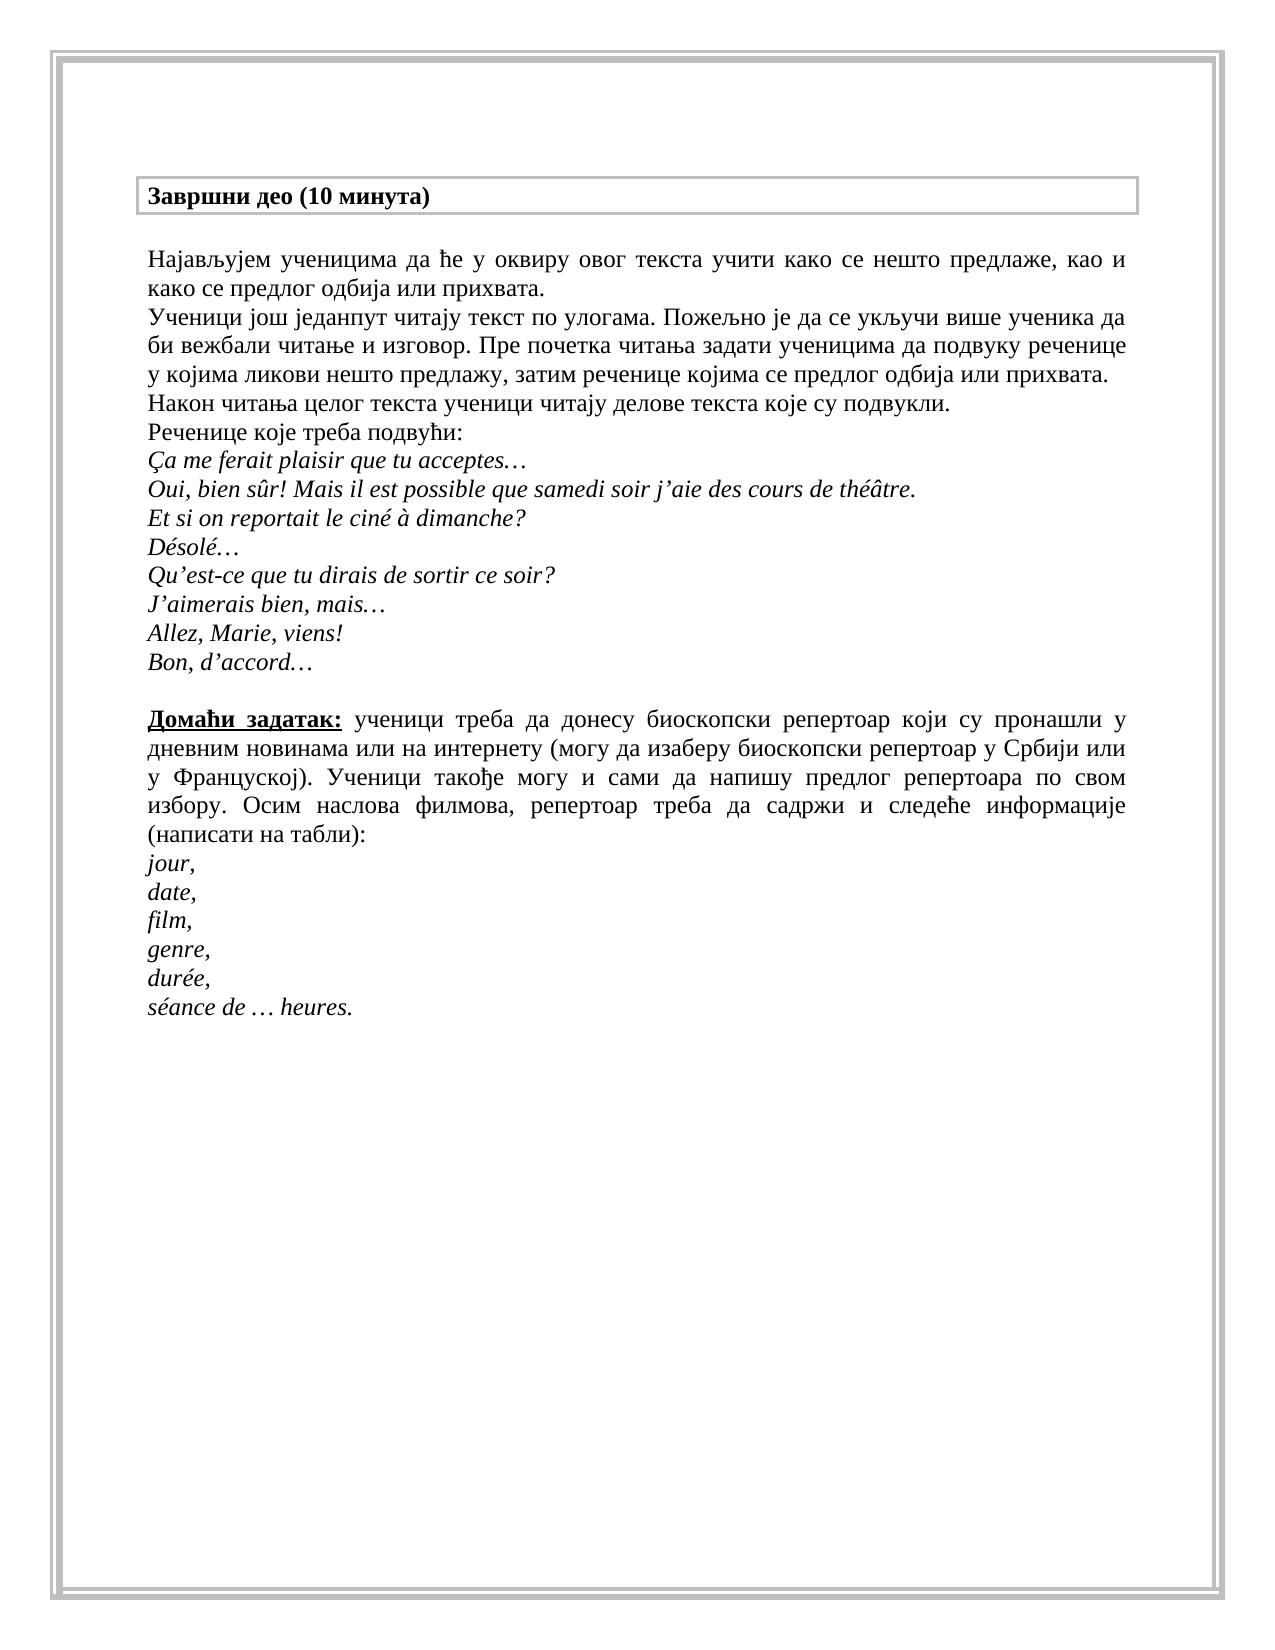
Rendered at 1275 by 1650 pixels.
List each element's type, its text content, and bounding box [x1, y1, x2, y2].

text genre, [147, 934, 1127, 963]
text Allez, Marie, viens! [147, 618, 1127, 647]
text Désolé… [147, 532, 1127, 560]
text Qu’est-ce que tu dirais de sortir ce soir? [147, 560, 1127, 589]
text séance de … heures. [147, 992, 1127, 1020]
text Et si on reportait le ciné à dimanche? [147, 503, 1127, 532]
text film, [147, 905, 1127, 934]
text Домаћи задатак: ученици треба да донесу биоскопски репертоар који су пронашли у дневним новинама или на интернету (могу да изаберу биоскопски репертоар у Србији или у Француској). Ученици такође могу и сами да напишу предлог репертоара по свом избору. Осим наслова филмова, репертоар треба да садржи и следеће информације (написати на табли): [147, 704, 1127, 848]
text durée, [147, 963, 1127, 992]
text Реченице које треба подвући: [147, 417, 1127, 445]
text Ça me ferait plaisir que tu acceptes… [147, 445, 1127, 474]
text Завршни део (10 минута) [139, 179, 1136, 212]
text date, [147, 877, 1127, 905]
text Након читања целог текста ученици читају делове текста које су подвукли. [147, 388, 1127, 417]
text J’aimerais bien, mais… [147, 589, 1127, 618]
text Oui, bien sûr! Mais il est possible que samedi soir j’aie des cours de théâtre. [147, 474, 1127, 503]
text јour, [147, 848, 1127, 877]
text Најављујем ученицима да ће у оквиру овог текста учити како се нешто предлаже, као и како се предлог одбија или прихвата. [147, 244, 1127, 302]
text Bon, d’accord… [147, 647, 1127, 675]
text Ученици још једанпут читају текст по улогама. Пожељно је да се укључи више ученика да би вежбали читање и изговор. Пре почетка читања задати ученицима да подвуку реченице у којима ликови нешто предлажу, затим реченице којима се предлог одбија или прихвата. [147, 302, 1127, 388]
